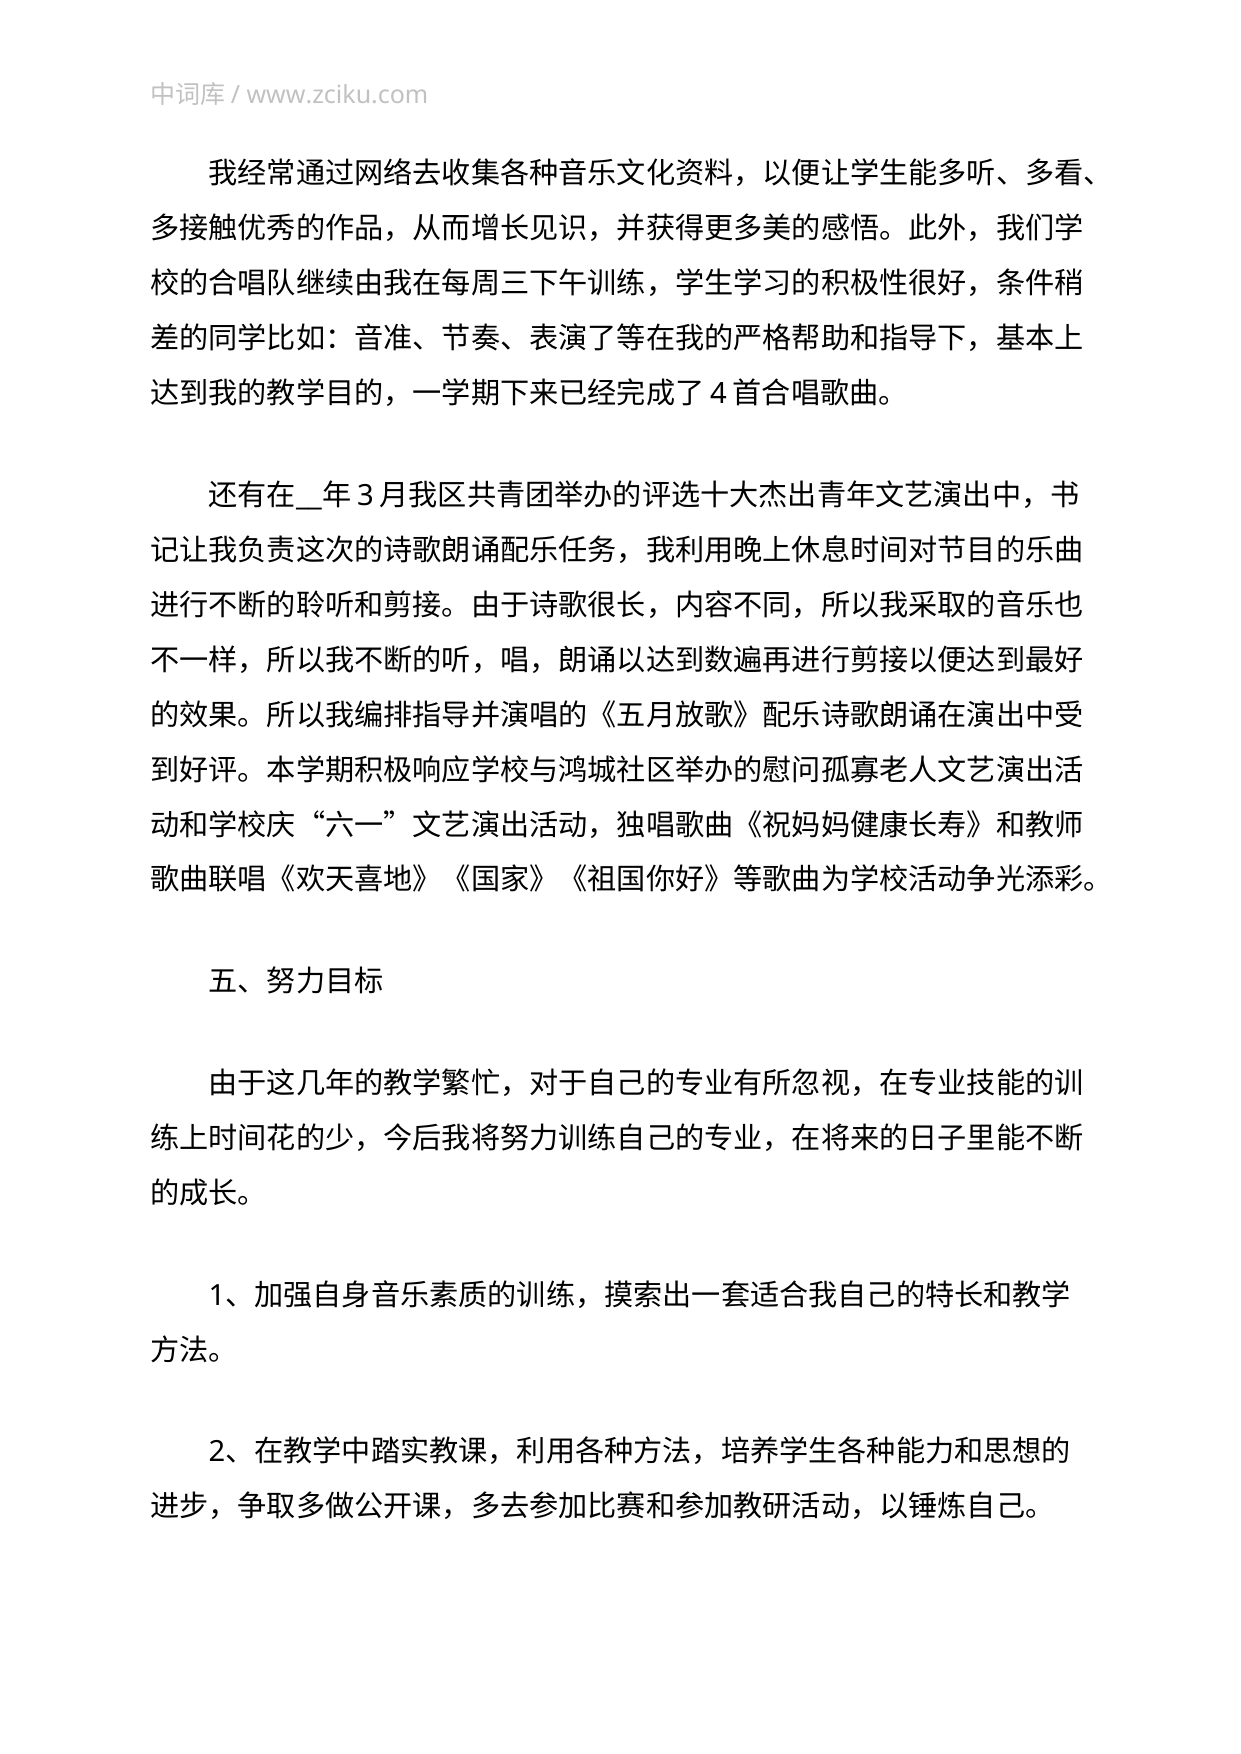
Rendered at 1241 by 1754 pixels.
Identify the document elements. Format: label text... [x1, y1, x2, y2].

text 五、努力目标 [150, 958, 1090, 1000]
text 2、在教学中踏实教课，利用各种方法，培养学生各种能力和思想的进步，争取多做公开课，多去参加比赛和参加教研活动，以锤炼自己。 [150, 1428, 1090, 1525]
text 由于这几年的教学繁忙，对于自己的专业有所忽视，在专业技能的训练上时间花的少，今后我将努力训练自己的专业，在将来的日子里能不断的成长。 [150, 1059, 1090, 1212]
text 我经常通过网络去收集各种音乐文化资料，以便让学生能多听、多看、多接触优秀的作品，从而增长见识，并获得更多美的感悟。此外，我们学校的合唱队继续由我在每周三下午训练，学生学习的积极性很好，条件稍差的同学比如：音准、节奏、表演了等在我的严格帮助和指导下，基本上达到我的教学目的，一学期下来已经完成了4首合唱歌曲。 [150, 150, 1090, 412]
text 还有在__年3月我区共青团举办的评选十大杰出青年文艺演出中，书记让我负责这次的诗歌朗诵配乐任务，我利用晚上休息时间对节目的乐曲进行不断的聆听和剪接。由于诗歌很长，内容不同，所以我采取的音乐也不一样，所以我不断的听，唱，朗诵以达到数遍再进行剪接以便达到最好的效果。所以我编排指导并演唱的《五月放歌》配乐诗歌朗诵在演出中受到好评。本学期积极响应学校与鸿城社区举办的慰问孤寡老人文艺演出活动和学校庆“六一”文艺演出活动，独唱歌曲《祝妈妈健康长寿》和教师歌曲联唱《欢天喜地》《国家》《祖国你好》等歌曲为学校活动争光添彩。 [150, 472, 1090, 898]
text 1、加强自身音乐素质的训练，摸索出一套适合我自己的特长和教学方法。 [150, 1271, 1090, 1368]
